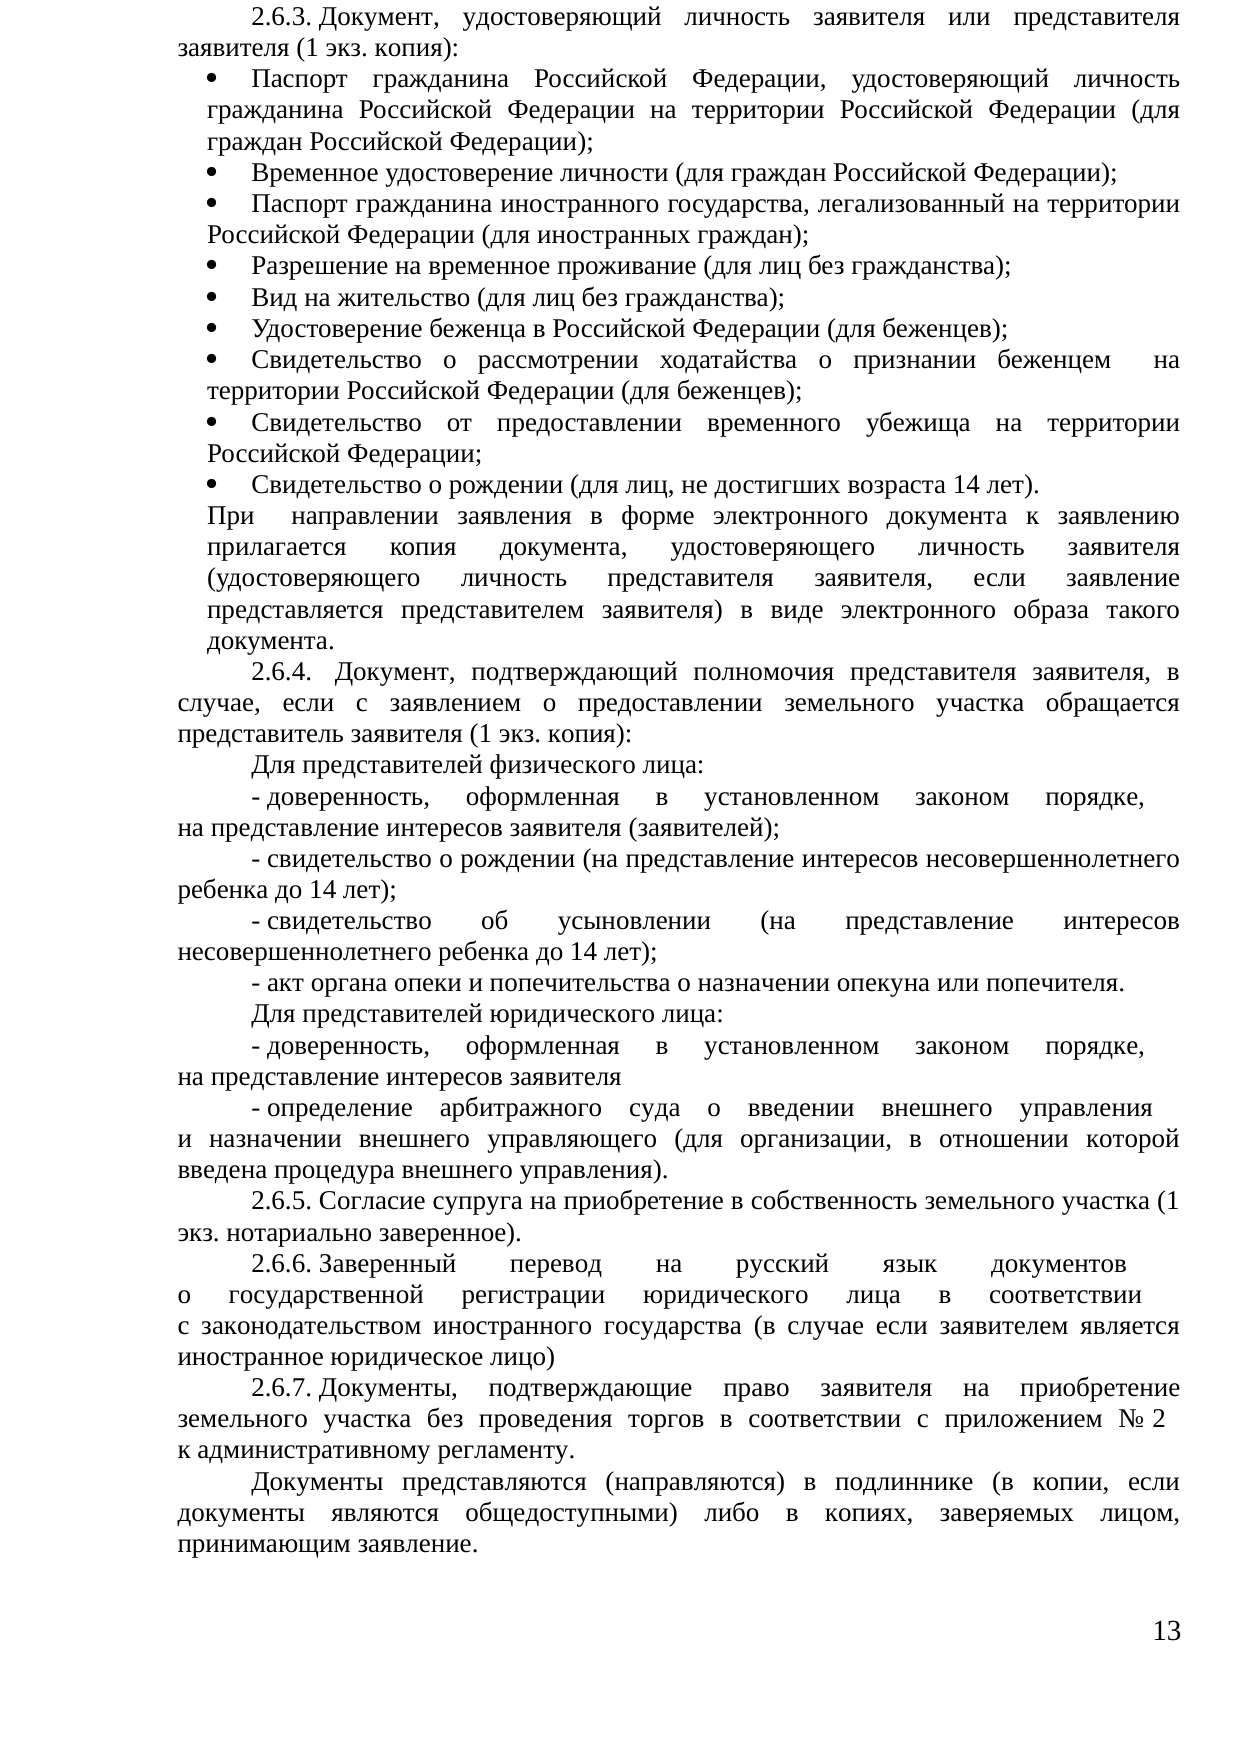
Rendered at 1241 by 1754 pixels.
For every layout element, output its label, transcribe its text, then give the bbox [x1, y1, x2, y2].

list Паспорт гражданина Российской Федерации, удостоверяющий личность гражданина Российской Федерации на территории Российской Федерации (для граждан Российской Федерации); [207, 62, 1181, 156]
text - свидетельство об усыновлении (на представление интересов несовершеннолетнего ребенка до 14 лет); [177, 904, 1181, 966]
list Вид на жительство (для лиц без гражданства); [207, 281, 1181, 312]
text - доверенность, оформленная в установленном законом порядке, на представление интересов заявителя (заявителей); [177, 779, 1181, 842]
text - определение арбитражного суда о введении внешнего управления и назначении внешнего управляющего (для организации, в отношении которой введена процедура внешнего управления). [177, 1091, 1181, 1184]
text - акт органа опеки и попечительства о назначении опекуна или попечителя. [177, 966, 1181, 998]
text Для представителей юридического лица: [177, 998, 1181, 1029]
list Паспорт гражданина иностранного государства, легализованный на территории Российской Федерации (для иностранных граждан); [207, 187, 1181, 249]
list При направлении заявления в форме электронного документа к заявлению прилагается копия документа, удостоверяющего личность заявителя (удостоверяющего личность представителя заявителя, если заявление представляется представителем заявителя) в виде электронного образа такого документа. [207, 499, 1181, 655]
list Свидетельство о рождении (для лиц, не достигших возраста 14 лет). [207, 468, 1181, 499]
text - доверенность, оформленная в установленном законом порядке, на представление интересов заявителя [177, 1029, 1181, 1091]
list Свидетельство о рассмотрении ходатайства о признании беженцем на территории Российской Федерации (для беженцев); [207, 343, 1181, 406]
list Удостоверение беженца в Российской Федерации (для беженцев); [207, 312, 1181, 343]
list Свидетельство от предоставлении временного убежища на территории Российской Федерации; [207, 406, 1181, 468]
text 2.6.4. Документ, подтверждающий полномочия представителя заявителя, в случае, если с заявлением о предоставлении земельного участка обращается представитель заявителя (1 экз. копия): [177, 655, 1181, 748]
text 2.6.6. Заверенный перевод на русский язык документов о государственной регистрации юридического лица в соответствии с законодательством иностранного государства (в случае если заявителем является иностранное юридическое лицо) [177, 1247, 1181, 1371]
list Временное удостоверение личности (для граждан Российской Федерации); [207, 156, 1181, 187]
text 2.6.5. Согласие супруга на приобретение в собственность земельного участка (1 экз. нотариально заверенное). [177, 1184, 1181, 1247]
list Разрешение на временное проживание (для лиц без гражданства); [207, 249, 1181, 281]
text Документы представляются (направляются) в подлиннике (в копии, если документы являются общедоступными) либо в копиях, заверяемых лицом, принимающим заявление. [177, 1465, 1181, 1558]
text 2.6.3. Документ, удостоверяющий личность заявителя или представителя заявителя (1 экз. копия): [177, 0, 1181, 62]
text 2.6.7. Документы, подтверждающие право заявителя на приобретение земельного участка без проведения торгов в соответствии с приложением № 2 к административному регламенту. [177, 1371, 1181, 1465]
text Для представителей физического лица: [177, 748, 1181, 779]
text - свидетельство о рождении (на представление интересов несовершеннолетнего ребенка до 14 лет); [177, 842, 1181, 904]
